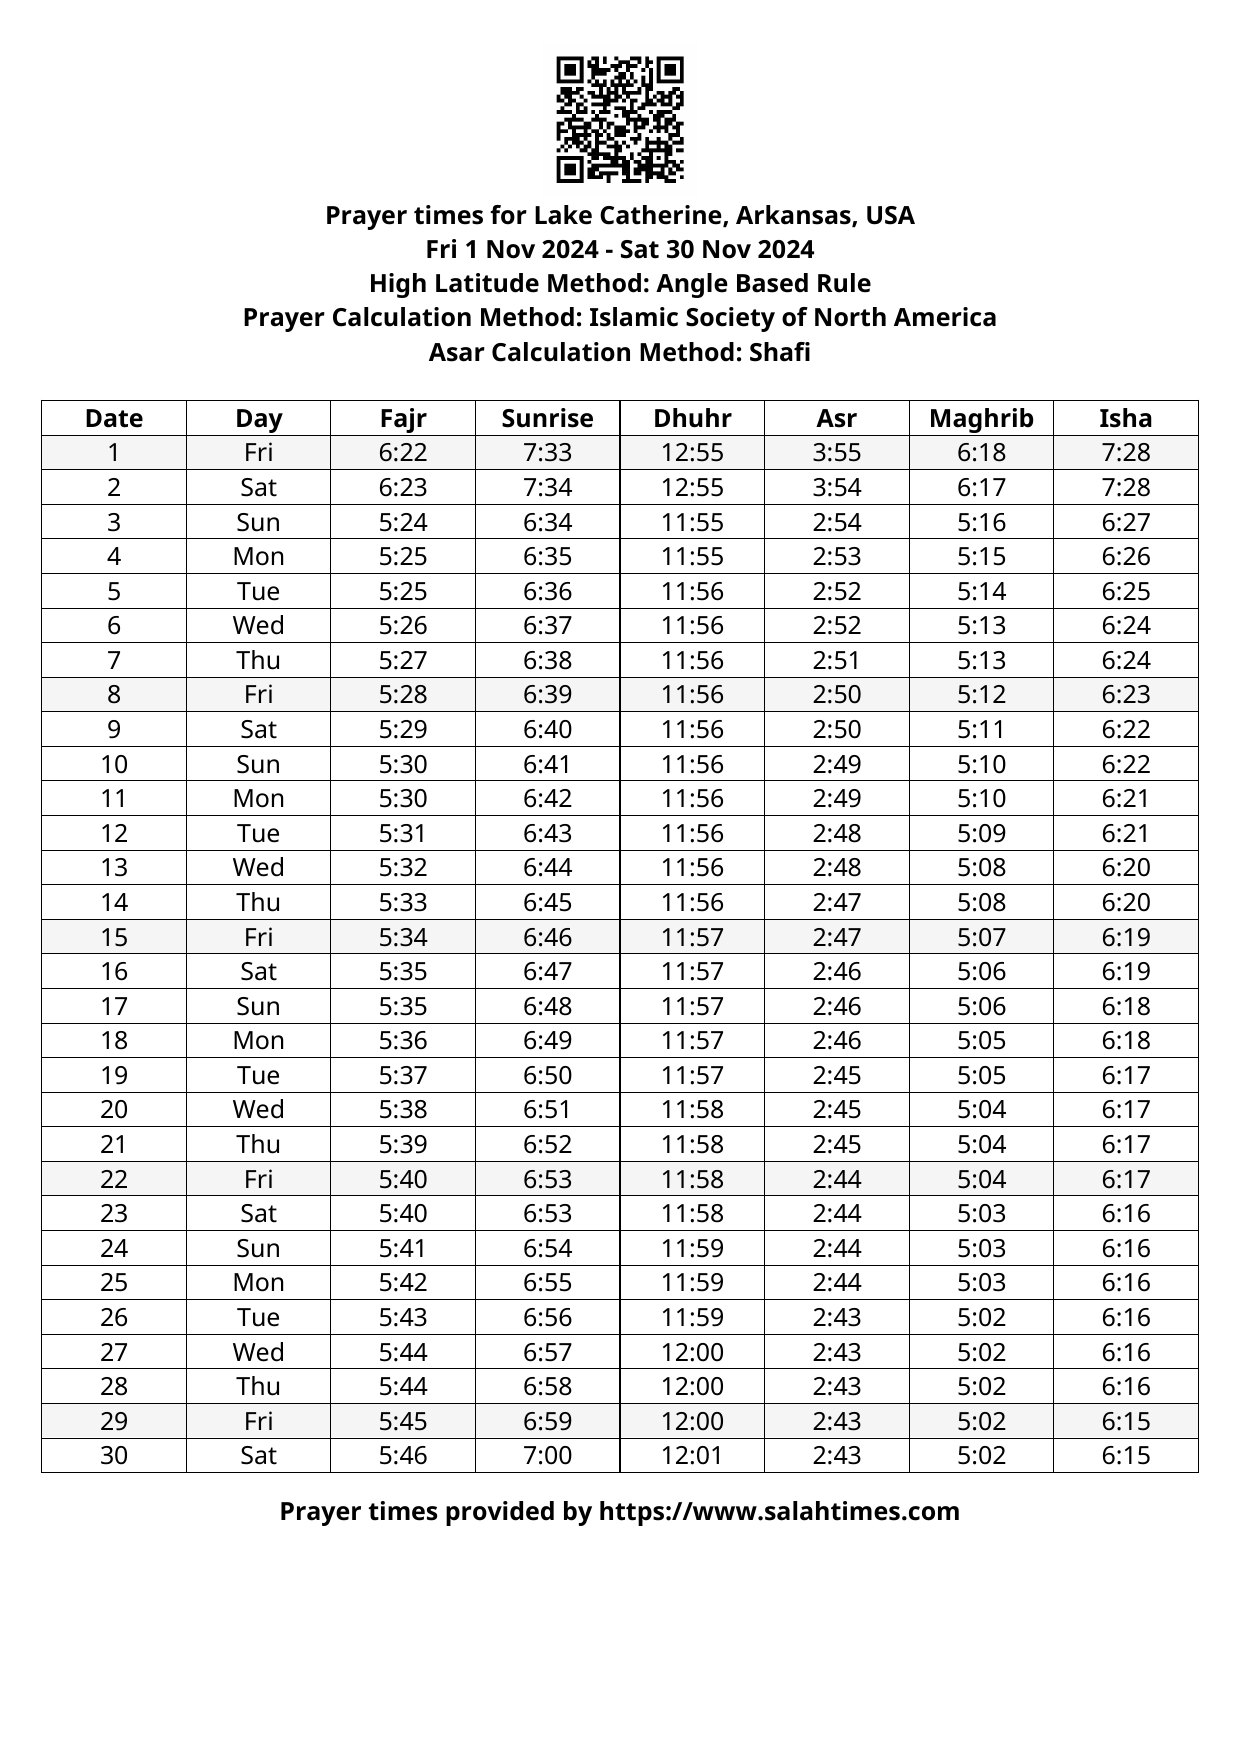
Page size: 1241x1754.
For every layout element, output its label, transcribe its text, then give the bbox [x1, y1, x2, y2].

table_cell Thu [187, 1127, 330, 1161]
table_cell 18 [42, 1024, 186, 1057]
table_cell 11:56 [621, 747, 764, 780]
table_cell 5:03 [910, 1196, 1053, 1230]
table_cell 6:53 [476, 1196, 619, 1230]
table_cell 1 [42, 436, 186, 469]
table_cell Fri [187, 1404, 330, 1437]
table_cell 6:25 [1054, 574, 1198, 607]
table_cell 5:32 [331, 851, 475, 884]
table_cell 12:00 [621, 1369, 764, 1403]
table_cell 5:09 [910, 816, 1053, 849]
table_cell 5:16 [910, 505, 1053, 538]
table_cell 2:46 [765, 989, 909, 1022]
table_cell 6:19 [1054, 920, 1198, 953]
table_cell 5:36 [331, 1024, 475, 1057]
table_cell 11:57 [621, 954, 764, 988]
table_cell 15 [42, 920, 186, 953]
table_cell 5:38 [331, 1093, 475, 1126]
table_cell 6:56 [476, 1300, 619, 1334]
table_cell 5:31 [331, 816, 475, 849]
table_cell Sat [187, 954, 330, 988]
table_cell 6:16 [1054, 1335, 1198, 1368]
table_cell 5:29 [331, 712, 475, 746]
table_cell 5:26 [331, 609, 475, 642]
table_cell 26 [42, 1300, 186, 1334]
table_cell 5:15 [910, 539, 1053, 573]
table_cell Mon [187, 1266, 330, 1299]
table_cell 2:45 [765, 1058, 909, 1092]
table_cell 11 [42, 781, 186, 815]
table_cell 6:55 [476, 1266, 619, 1299]
table_cell 2:50 [765, 712, 909, 746]
table_cell 6:19 [1054, 954, 1198, 988]
table_cell 5:10 [910, 781, 1053, 815]
table_cell Fri [187, 920, 330, 953]
table_cell 5:44 [331, 1369, 475, 1403]
table_cell 2:50 [765, 678, 909, 711]
table_cell Sun [187, 505, 330, 538]
table_cell 6:18 [1054, 1024, 1198, 1057]
table_header Date [42, 401, 186, 434]
text Prayer times provided by https://www.salahtimes.com [42, 1494, 1198, 1528]
text Prayer times for Lake Catherine, Arkansas, USA [42, 198, 1198, 232]
table_cell 6:52 [476, 1127, 619, 1161]
table_cell 2:48 [765, 851, 909, 884]
table_cell Sun [187, 989, 330, 1022]
table_cell 6:21 [1054, 781, 1198, 815]
table_cell Wed [187, 609, 330, 642]
table_cell 6:17 [1054, 1162, 1198, 1195]
table_cell 6:16 [1054, 1266, 1198, 1299]
table_cell 5:02 [910, 1369, 1053, 1403]
table_cell 5:05 [910, 1058, 1053, 1092]
table_cell 5:28 [331, 678, 475, 711]
table_cell 5:13 [910, 643, 1053, 677]
text Prayer Calculation Method: Islamic Society of North America [42, 300, 1198, 334]
table_cell 5:02 [910, 1439, 1053, 1472]
table_cell 13 [42, 851, 186, 884]
table_header Dhuhr [621, 401, 764, 434]
table_cell 5:14 [910, 574, 1053, 607]
table_cell 23 [42, 1196, 186, 1230]
table_cell 5:25 [331, 574, 475, 607]
table_cell 2:51 [765, 643, 909, 677]
table_cell 6:16 [1054, 1369, 1198, 1403]
table_cell 11:57 [621, 920, 764, 953]
picture [542, 41, 699, 198]
table_cell 5:42 [331, 1266, 475, 1299]
table_cell 11:58 [621, 1196, 764, 1230]
table_cell 2:52 [765, 609, 909, 642]
table_cell 6:17 [1054, 1058, 1198, 1092]
table_cell Tue [187, 816, 330, 849]
table_header Sunrise [476, 401, 619, 434]
table_cell 2:44 [765, 1162, 909, 1195]
table_cell 5:33 [331, 885, 475, 919]
table_cell Wed [187, 1335, 330, 1368]
table_cell 6:44 [476, 851, 619, 884]
table_cell 11:56 [621, 885, 764, 919]
table_cell 5:08 [910, 885, 1053, 919]
table_cell 5:04 [910, 1162, 1053, 1195]
table_cell 11:56 [621, 678, 764, 711]
table_cell 6:18 [910, 436, 1053, 469]
table_cell 6:49 [476, 1024, 619, 1057]
table_cell 7:00 [476, 1439, 619, 1472]
table_cell 2:45 [765, 1127, 909, 1161]
table_cell 6:59 [476, 1404, 619, 1437]
table_cell 6:17 [1054, 1127, 1198, 1161]
table_cell 6:48 [476, 989, 619, 1022]
table_cell 14 [42, 885, 186, 919]
table_cell 6:37 [476, 609, 619, 642]
table_cell 5:03 [910, 1266, 1053, 1299]
table_cell 5:24 [331, 505, 475, 538]
text Fri 1 Nov 2024 - Sat 30 Nov 2024 [42, 232, 1198, 266]
table_cell 6:15 [1054, 1404, 1198, 1437]
table_cell 21 [42, 1127, 186, 1161]
table_cell 12:55 [621, 436, 764, 469]
table_cell 5:06 [910, 954, 1053, 988]
table_cell 6:16 [1054, 1196, 1198, 1230]
table_cell 11:59 [621, 1266, 764, 1299]
table_cell 6:38 [476, 643, 619, 677]
table_header Fajr [331, 401, 475, 434]
table_cell 30 [42, 1439, 186, 1472]
table_cell 11:56 [621, 851, 764, 884]
table_cell 5:34 [331, 920, 475, 953]
table_cell 6:53 [476, 1162, 619, 1195]
table_cell 6:22 [1054, 712, 1198, 746]
table_cell Sat [187, 1439, 330, 1472]
table_cell 3:54 [765, 470, 909, 504]
table_cell 6:36 [476, 574, 619, 607]
table_cell 5:04 [910, 1093, 1053, 1126]
table_cell 7:34 [476, 470, 619, 504]
table_cell 5:44 [331, 1335, 475, 1368]
table_cell Mon [187, 781, 330, 815]
table_cell 6:22 [331, 436, 475, 469]
table_cell 7:33 [476, 436, 619, 469]
table_cell 25 [42, 1266, 186, 1299]
table_cell Thu [187, 1369, 330, 1403]
table_cell 2:43 [765, 1404, 909, 1437]
table_cell 6:47 [476, 954, 619, 988]
table_cell 6:15 [1054, 1439, 1198, 1472]
table_cell 7:28 [1054, 436, 1198, 469]
table_cell 2:43 [765, 1335, 909, 1368]
table_cell 11:57 [621, 1024, 764, 1057]
table_cell 5:43 [331, 1300, 475, 1334]
table_cell 5:11 [910, 712, 1053, 746]
table_cell 2 [42, 470, 186, 504]
table_cell 5:35 [331, 989, 475, 1022]
table_cell 2:45 [765, 1093, 909, 1126]
table_cell 6:35 [476, 539, 619, 573]
table_cell 2:43 [765, 1369, 909, 1403]
table_cell 11:56 [621, 609, 764, 642]
table_cell 11:59 [621, 1231, 764, 1264]
table_cell Sat [187, 712, 330, 746]
table_cell Tue [187, 574, 330, 607]
table_cell 5:10 [910, 747, 1053, 780]
table_cell 12:00 [621, 1335, 764, 1368]
table_cell Wed [187, 1093, 330, 1126]
table_cell 5:08 [910, 851, 1053, 884]
table_cell Sun [187, 1231, 330, 1264]
table_cell 5:46 [331, 1439, 475, 1472]
table_cell 6:16 [1054, 1300, 1198, 1334]
table_cell 5:30 [331, 747, 475, 780]
table_cell 6:43 [476, 816, 619, 849]
table_cell 5:40 [331, 1162, 475, 1195]
table_cell 12:55 [621, 470, 764, 504]
table_cell 2:44 [765, 1266, 909, 1299]
table_cell 6 [42, 609, 186, 642]
table_cell 11:55 [621, 539, 764, 573]
table_cell 2:47 [765, 920, 909, 953]
table_cell 2:48 [765, 816, 909, 849]
table_cell 2:54 [765, 505, 909, 538]
table_cell 2:43 [765, 1439, 909, 1472]
table_cell 6:21 [1054, 816, 1198, 849]
table_cell Fri [187, 1162, 330, 1195]
table_cell 11:56 [621, 712, 764, 746]
table_cell 7:28 [1054, 470, 1198, 504]
table_cell 6:20 [1054, 885, 1198, 919]
table_cell 12:00 [621, 1404, 764, 1437]
table_cell 11:58 [621, 1162, 764, 1195]
table_cell Sat [187, 470, 330, 504]
table_cell 6:24 [1054, 643, 1198, 677]
table_cell 16 [42, 954, 186, 988]
table_cell Wed [187, 851, 330, 884]
table_cell 3 [42, 505, 186, 538]
table_cell 6:42 [476, 781, 619, 815]
table_cell 5:06 [910, 989, 1053, 1022]
table_cell Tue [187, 1058, 330, 1092]
table_cell 2:47 [765, 885, 909, 919]
table_cell 6:45 [476, 885, 619, 919]
table_cell 6:22 [1054, 747, 1198, 780]
table_cell 6:41 [476, 747, 619, 780]
table_cell 5:45 [331, 1404, 475, 1437]
table_cell 5:40 [331, 1196, 475, 1230]
table_cell 6:26 [1054, 539, 1198, 573]
table_cell 4 [42, 539, 186, 573]
table_cell 11:58 [621, 1127, 764, 1161]
table_cell 5:05 [910, 1024, 1053, 1057]
table_header Day [187, 401, 330, 434]
table_cell 11:55 [621, 505, 764, 538]
table_cell 11:57 [621, 1058, 764, 1092]
table_cell 5:03 [910, 1231, 1053, 1264]
table_cell 11:56 [621, 816, 764, 849]
table_cell 12 [42, 816, 186, 849]
table_cell 11:56 [621, 574, 764, 607]
table_cell 11:56 [621, 643, 764, 677]
table_cell 5:41 [331, 1231, 475, 1264]
table_cell 6:34 [476, 505, 619, 538]
table_cell 5:13 [910, 609, 1053, 642]
table_cell 27 [42, 1335, 186, 1368]
table_cell 5:35 [331, 954, 475, 988]
table_cell 6:39 [476, 678, 619, 711]
text Asar Calculation Method: Shafi [42, 334, 1198, 368]
table_cell 2:49 [765, 747, 909, 780]
table_cell 5:27 [331, 643, 475, 677]
table_cell 24 [42, 1231, 186, 1264]
table_cell 2:44 [765, 1231, 909, 1264]
table_cell 6:23 [1054, 678, 1198, 711]
table_cell 6:17 [910, 470, 1053, 504]
table_cell 6:27 [1054, 505, 1198, 538]
table_cell 3:55 [765, 436, 909, 469]
table_cell Fri [187, 678, 330, 711]
table_cell 6:46 [476, 920, 619, 953]
table_cell 2:46 [765, 1024, 909, 1057]
table_cell 10 [42, 747, 186, 780]
table_cell 6:24 [1054, 609, 1198, 642]
table_cell Tue [187, 1300, 330, 1334]
table_cell 2:52 [765, 574, 909, 607]
table_cell Thu [187, 643, 330, 677]
table_cell 22 [42, 1162, 186, 1195]
table_cell 6:16 [1054, 1231, 1198, 1264]
table_cell 11:59 [621, 1300, 764, 1334]
table_cell 5:04 [910, 1127, 1053, 1161]
table_cell 5:07 [910, 920, 1053, 953]
table_cell 11:57 [621, 989, 764, 1022]
table_cell 6:23 [331, 470, 475, 504]
table_cell 2:44 [765, 1196, 909, 1230]
table_cell Mon [187, 1024, 330, 1057]
table_cell 6:57 [476, 1335, 619, 1368]
table_cell 9 [42, 712, 186, 746]
table_cell 5:12 [910, 678, 1053, 711]
table_cell 11:58 [621, 1093, 764, 1126]
table_cell 8 [42, 678, 186, 711]
table_cell 6:40 [476, 712, 619, 746]
table_cell 2:43 [765, 1300, 909, 1334]
table_cell 29 [42, 1404, 186, 1437]
table_cell 5:25 [331, 539, 475, 573]
table_cell 20 [42, 1093, 186, 1126]
table_cell Sat [187, 1196, 330, 1230]
table_header Maghrib [910, 401, 1053, 434]
table_cell 5:30 [331, 781, 475, 815]
table_cell 17 [42, 989, 186, 1022]
table_header Asr [765, 401, 909, 434]
table_cell 6:18 [1054, 989, 1198, 1022]
table_cell 5:39 [331, 1127, 475, 1161]
table_cell 5:02 [910, 1335, 1053, 1368]
table_cell Mon [187, 539, 330, 573]
table_cell 7 [42, 643, 186, 677]
table_cell 6:54 [476, 1231, 619, 1264]
table_cell 11:56 [621, 781, 764, 815]
text High Latitude Method: Angle Based Rule [42, 266, 1198, 300]
table_cell Fri [187, 436, 330, 469]
table_cell 5:02 [910, 1300, 1053, 1334]
table_cell 5:37 [331, 1058, 475, 1092]
table_cell 2:46 [765, 954, 909, 988]
table_cell 12:01 [621, 1439, 764, 1472]
table_cell 5:02 [910, 1404, 1053, 1437]
table_cell 6:58 [476, 1369, 619, 1403]
table_cell 28 [42, 1369, 186, 1403]
table_cell Thu [187, 885, 330, 919]
table_header Isha [1054, 401, 1198, 434]
table_cell Sun [187, 747, 330, 780]
table_cell 19 [42, 1058, 186, 1092]
table_cell 6:51 [476, 1093, 619, 1126]
table_cell 6:20 [1054, 851, 1198, 884]
table_cell 2:53 [765, 539, 909, 573]
table_cell 6:17 [1054, 1093, 1198, 1126]
table_cell 6:50 [476, 1058, 619, 1092]
table_cell 2:49 [765, 781, 909, 815]
table_cell 5 [42, 574, 186, 607]
